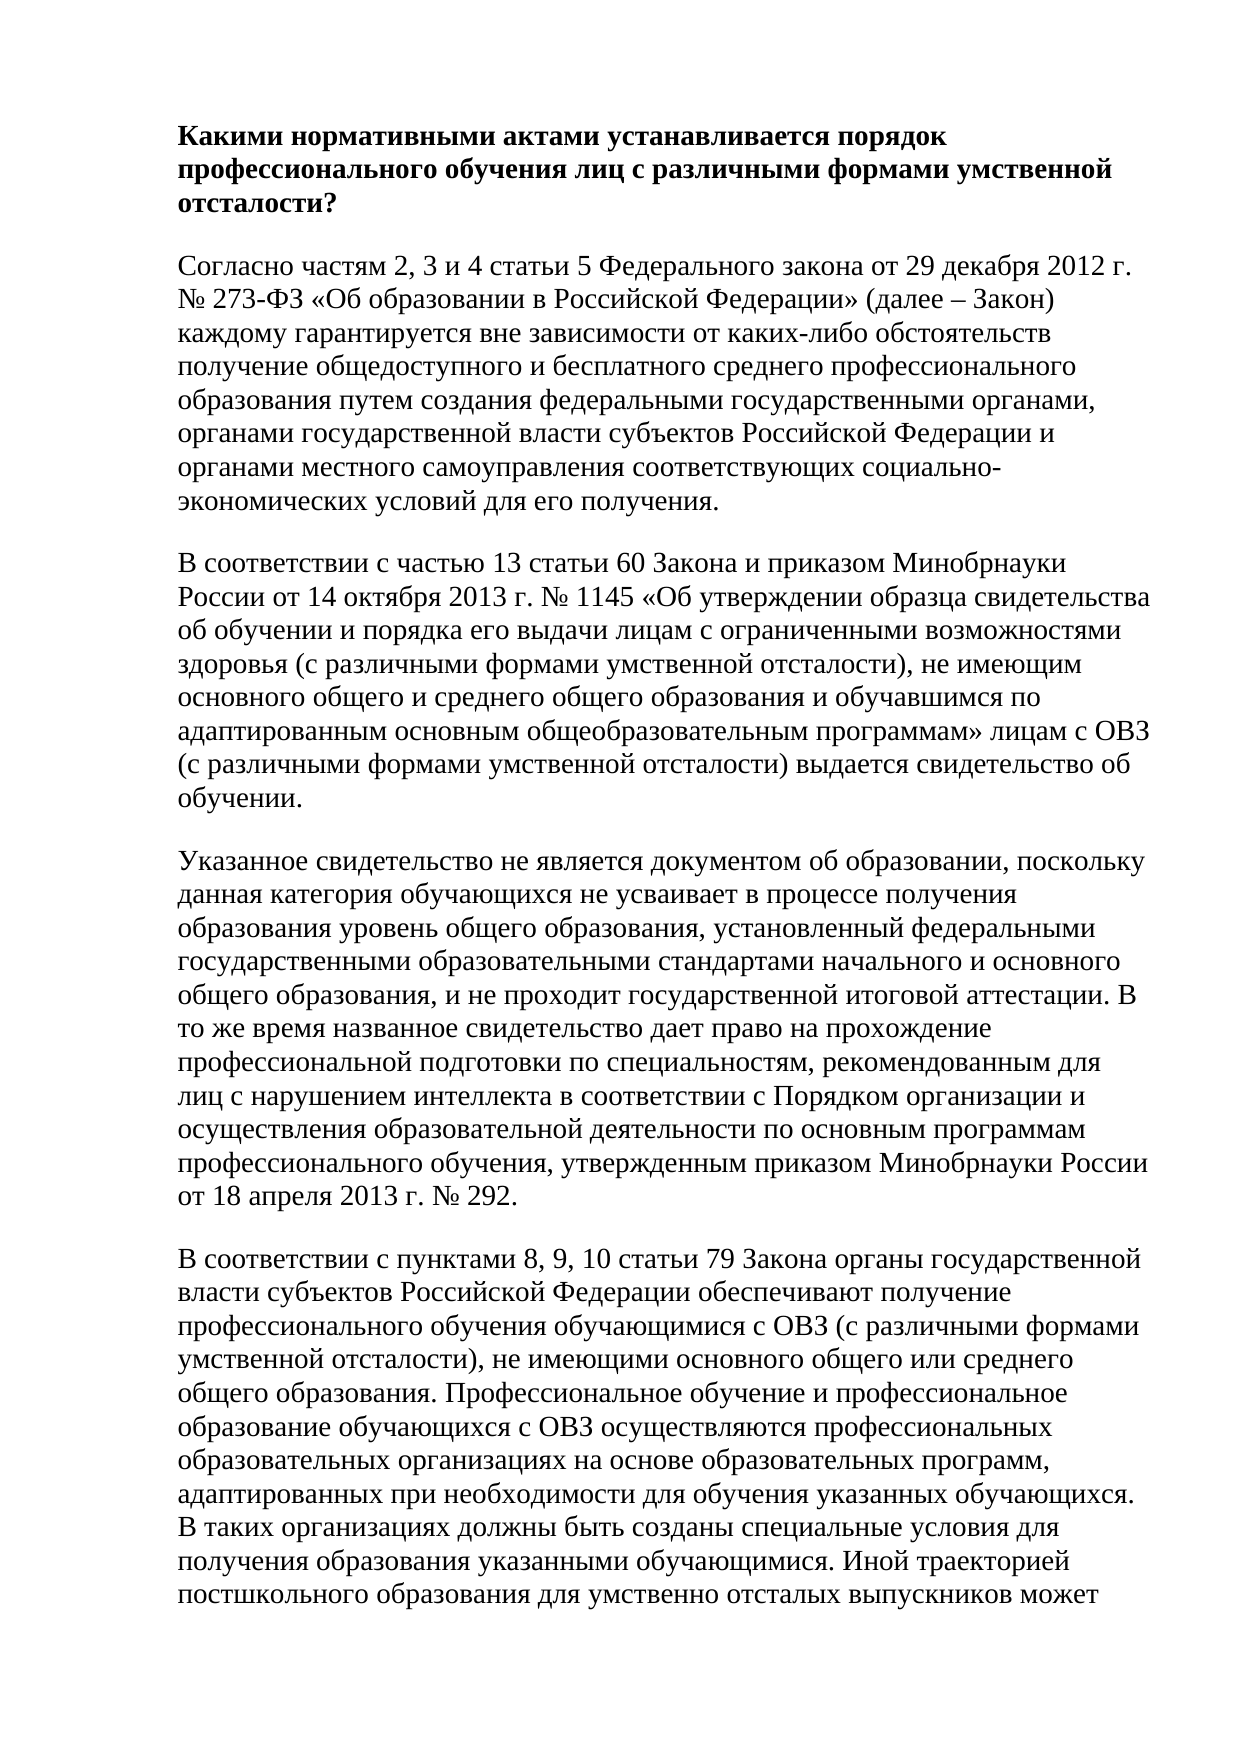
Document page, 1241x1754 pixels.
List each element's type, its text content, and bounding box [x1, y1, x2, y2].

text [177, 1241, 1152, 1610]
text Указанное свидетельство не является документом об образовании, поскольку данная категория обучающихся не усваивает в процессе получения образования уровень общего образования, установленный федеральными государственными образовательными стандартами начального и основного общего образования, и не проходит государственной итоговой аттестации. В то же время названное свидетельство дает право на прохождение профессиональной подготовки по специальностям, рекомендованным для лиц с нарушением интеллекта в соответствии с Порядком организации и осуществления образовательной деятельности по основным программам профессионального обучения, утвержденным приказом Минобрнауки России от 18 апреля 2013 г. № 292. [177, 843, 1152, 1212]
text Согласно частям 2, 3 и 4 статьи 5 Федерального закона от 29 декабря 2012 г. № 273-ФЗ «Об образовании в Российской Федерации» (далее – Закон) каждому гарантируется вне зависимости от каких-либо обстоятельств получение общедоступного и бесплатного среднего профессионального образования путем создания федеральными государственными органами, органами государственной власти субъектов Российской Федерации и органами местного самоуправления соответствующих социально-экономических условий для его получения. [177, 248, 1152, 516]
text Какими нормативными актами устанавливается порядок профессионального обучения лиц с различными формами умственной отсталости? [177, 118, 1152, 219]
text В соответствии с частью 13 статьи 60 Закона и приказом Минобрнауки России от 14 октября 2013 г. № 1145 «Об утверждении образца свидетельства об обучении и порядка его выдачи лицам с ограниченными возможностями здоровья (с различными формами умственной отсталости), не имеющим основного общего и среднего общего образования и обучавшимся по адаптированным основным общеобразовательным программам» лицам с ОВЗ (с различными формами умственной отсталости) выдается свидетельство об обучении. [177, 545, 1152, 814]
